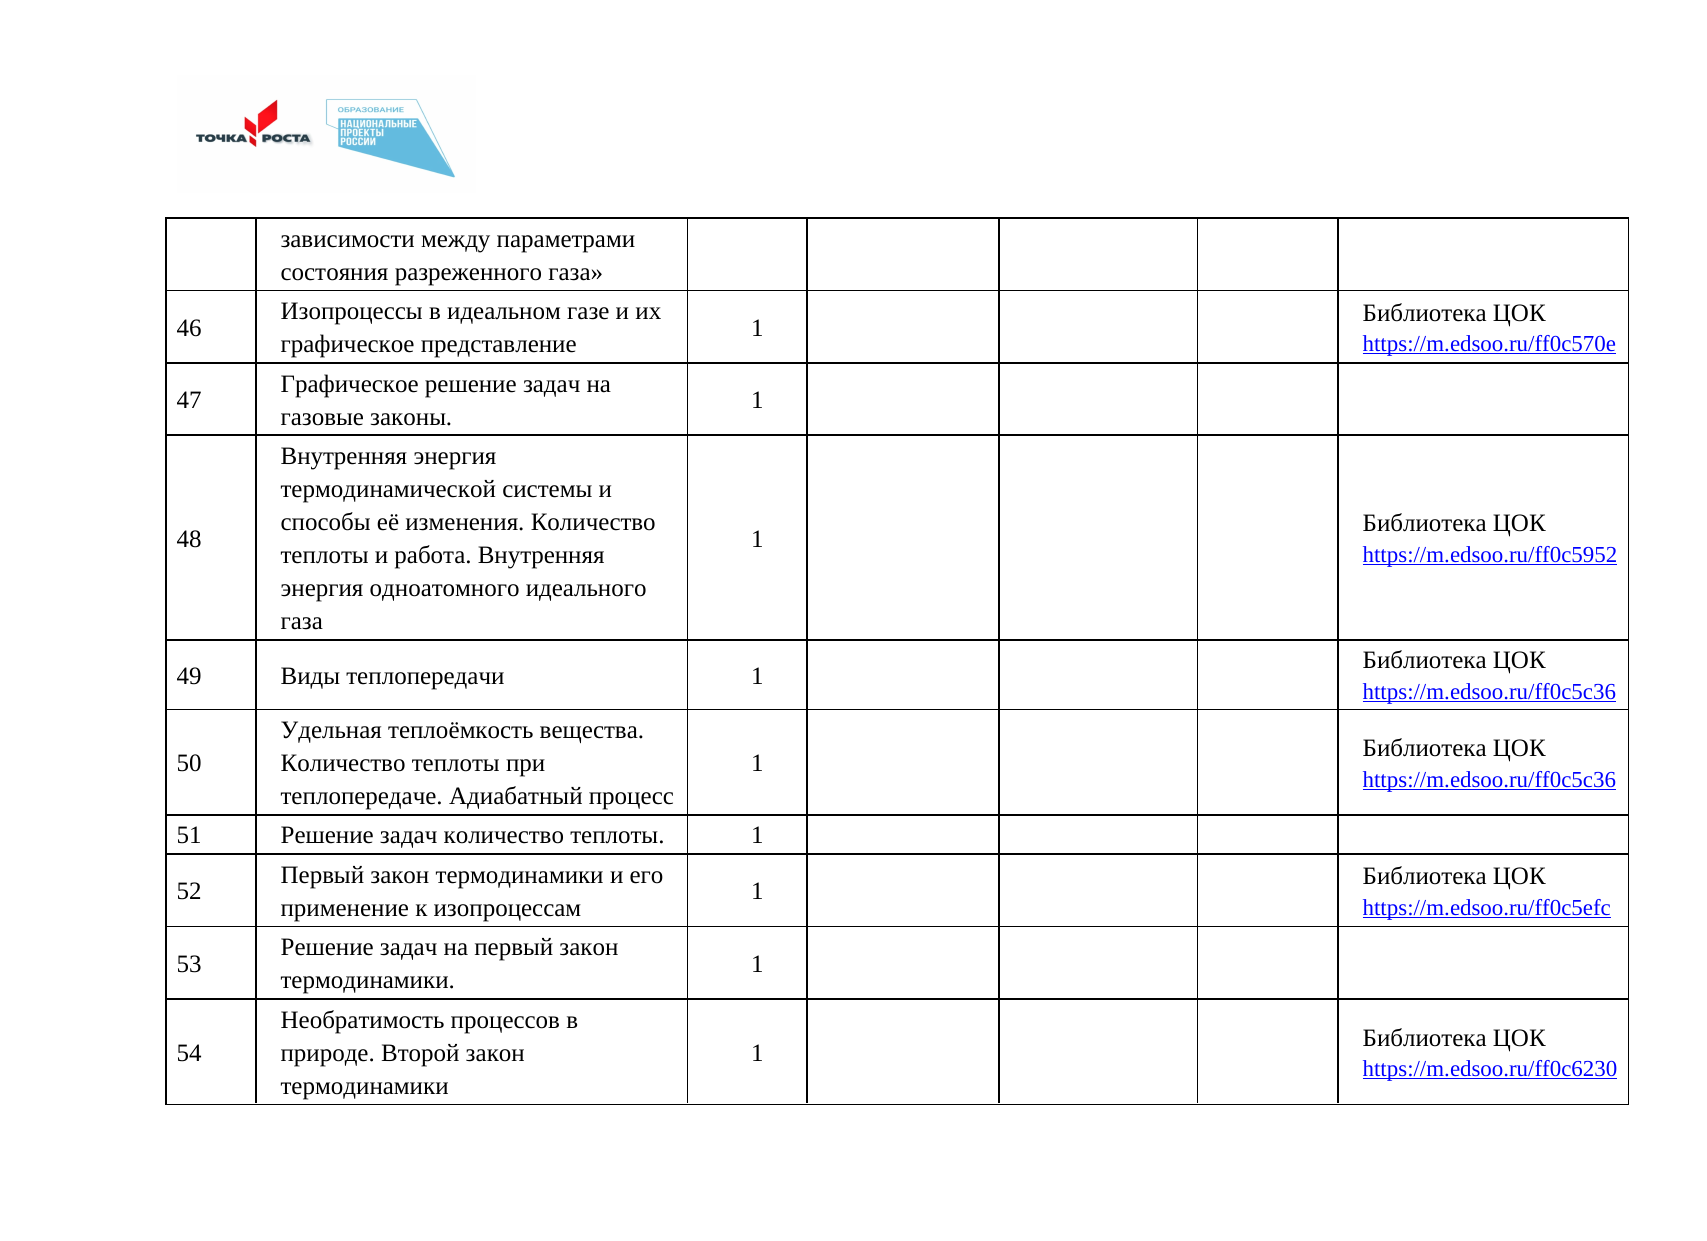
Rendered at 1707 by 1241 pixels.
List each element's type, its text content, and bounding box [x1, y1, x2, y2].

table_cell 46 [167, 291, 255, 362]
table_cell Графическое решение задач на газовые законы. [257, 364, 687, 434]
table_cell [1339, 364, 1628, 434]
table_cell Решение задач на первый закон термодинамики. [257, 927, 687, 998]
table_cell 51 [167, 816, 255, 853]
table_cell [1198, 816, 1337, 853]
table_cell 54 [167, 1000, 255, 1103]
table_cell 1 [688, 927, 806, 998]
table_cell 1 [688, 855, 806, 926]
table_cell 1 [1000, 219, 1197, 289]
table_cell Первый закон термодинамики и его применение к изопроцессам [257, 855, 687, 926]
table_cell [1198, 291, 1337, 362]
table_cell Изопроцессы в идеальном газе и их графическое представление [257, 291, 687, 362]
table_cell Удельная теплоёмкость вещества. Количество теплоты при теплопередаче. Адиабатный процесс [257, 710, 687, 814]
table_cell Библиотека ЦОК https://m.edsoo.ru/ff0c6230 [1339, 1000, 1628, 1103]
table_cell 1 [688, 364, 806, 434]
table_cell 1 [688, 291, 806, 362]
table_cell [808, 816, 998, 853]
table_cell 1 [688, 816, 806, 853]
table_cell [1000, 291, 1197, 362]
table_cell [808, 219, 998, 289]
table_cell [808, 710, 998, 814]
table_cell 52 [167, 855, 255, 926]
table_cell [1198, 1000, 1337, 1103]
table_cell [808, 364, 998, 434]
table_cell 1 [688, 1000, 806, 1103]
table_cell [808, 291, 998, 362]
table_cell [1000, 1000, 1197, 1103]
table_cell [1198, 710, 1337, 814]
table_cell Библиотека ЦОК https://m.edsoo.ru/ff0c5efc [1339, 855, 1628, 926]
table_cell Библиотека ЦОК https://m.edsoo.ru/ff0c5c36 [1339, 641, 1628, 708]
table_cell Внутренняя энергия термодинамической системы и способы её изменения. Количество теплоты и работа. Внутренняя энергия одноатомного идеального газа [257, 436, 687, 639]
table_cell 1 [688, 436, 806, 639]
table_cell 1 [688, 219, 806, 289]
table_cell [1000, 816, 1197, 853]
table_cell [1339, 927, 1628, 998]
table_cell [1198, 927, 1337, 998]
table_cell [1000, 641, 1197, 708]
table_cell Лабораторная работа «Исследование зависимости между параметрами состояния разреженного газа» [257, 219, 687, 289]
table_cell [808, 641, 998, 708]
table_cell 1 [688, 710, 806, 814]
table_cell [1000, 855, 1197, 926]
table_cell [1000, 710, 1197, 814]
table_cell 1 [688, 641, 806, 708]
table_cell Библиотека ЦОК https://m.edsoo.ru/ff0c570e [1339, 291, 1628, 362]
table_cell 50 [167, 710, 255, 814]
table_cell [1198, 364, 1337, 434]
table_cell Необратимость процессов в природе. Второй закон термодинамики [257, 1000, 687, 1103]
picture [177, 75, 477, 193]
table_cell [1000, 364, 1197, 434]
table_cell Библиотека ЦОК https://m.edsoo.ru/ff0c5952 [1339, 436, 1628, 639]
table_cell Библиотека ЦОК https://m.edsoo.ru/ff0c5c36 [1339, 710, 1628, 814]
table_cell [808, 1000, 998, 1103]
table_cell [808, 436, 998, 639]
table_cell 53 [167, 927, 255, 998]
table_cell 48 [167, 436, 255, 639]
table_cell [1339, 816, 1628, 853]
table_cell [1198, 855, 1337, 926]
table_cell [1198, 436, 1337, 639]
table_cell 49 [167, 641, 255, 708]
table_cell [1198, 641, 1337, 708]
table_cell [1198, 219, 1337, 289]
table_cell [1000, 436, 1197, 639]
table_cell 45 [167, 219, 255, 289]
table_cell [808, 927, 998, 998]
table_cell [808, 855, 998, 926]
table_cell 47 [167, 364, 255, 434]
table_cell [1000, 927, 1197, 998]
table_cell Виды теплопередачи [257, 641, 687, 708]
table_cell Решение задач количество теплоты. [257, 816, 687, 853]
table_cell [1339, 219, 1628, 289]
